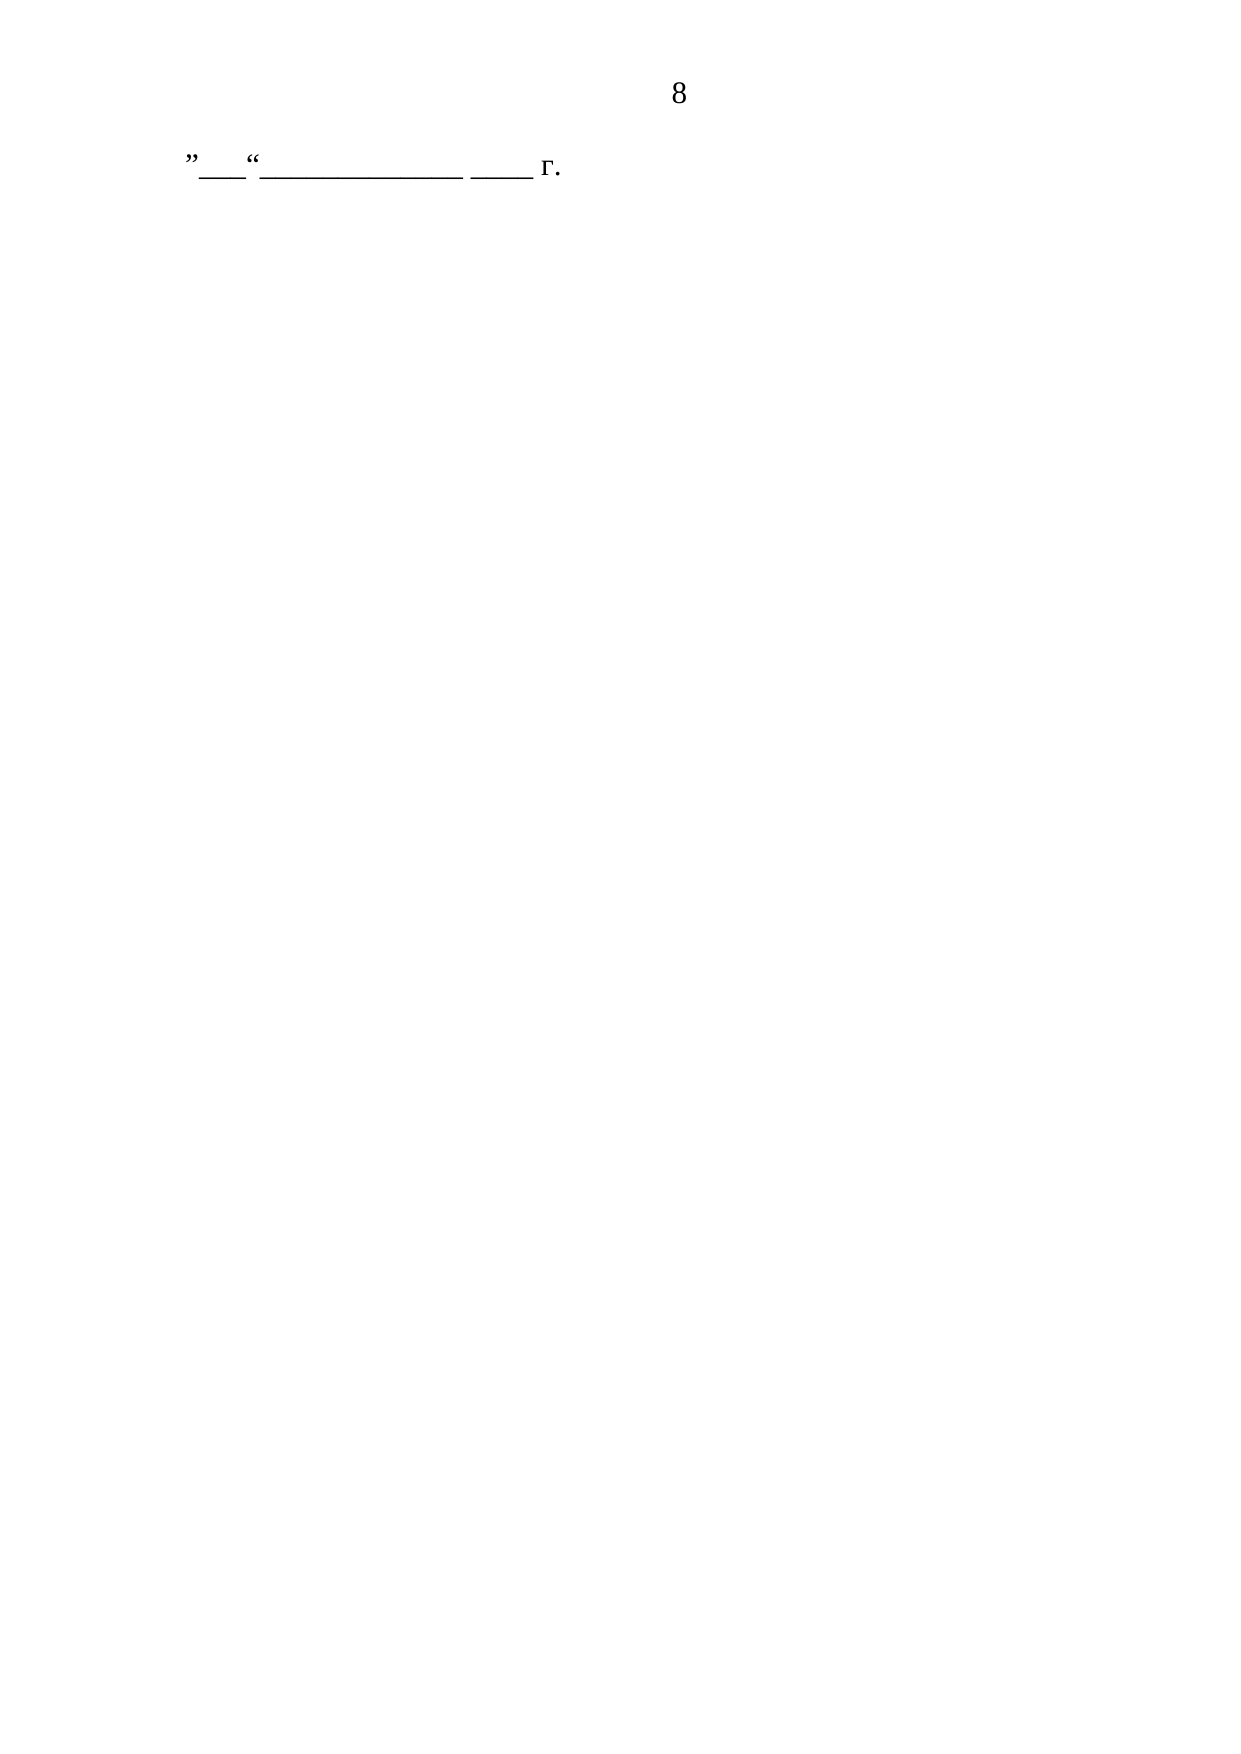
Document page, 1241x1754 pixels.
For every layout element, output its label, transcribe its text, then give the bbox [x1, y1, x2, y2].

text ”___“_____________ ____ г. [177, 146, 1181, 182]
